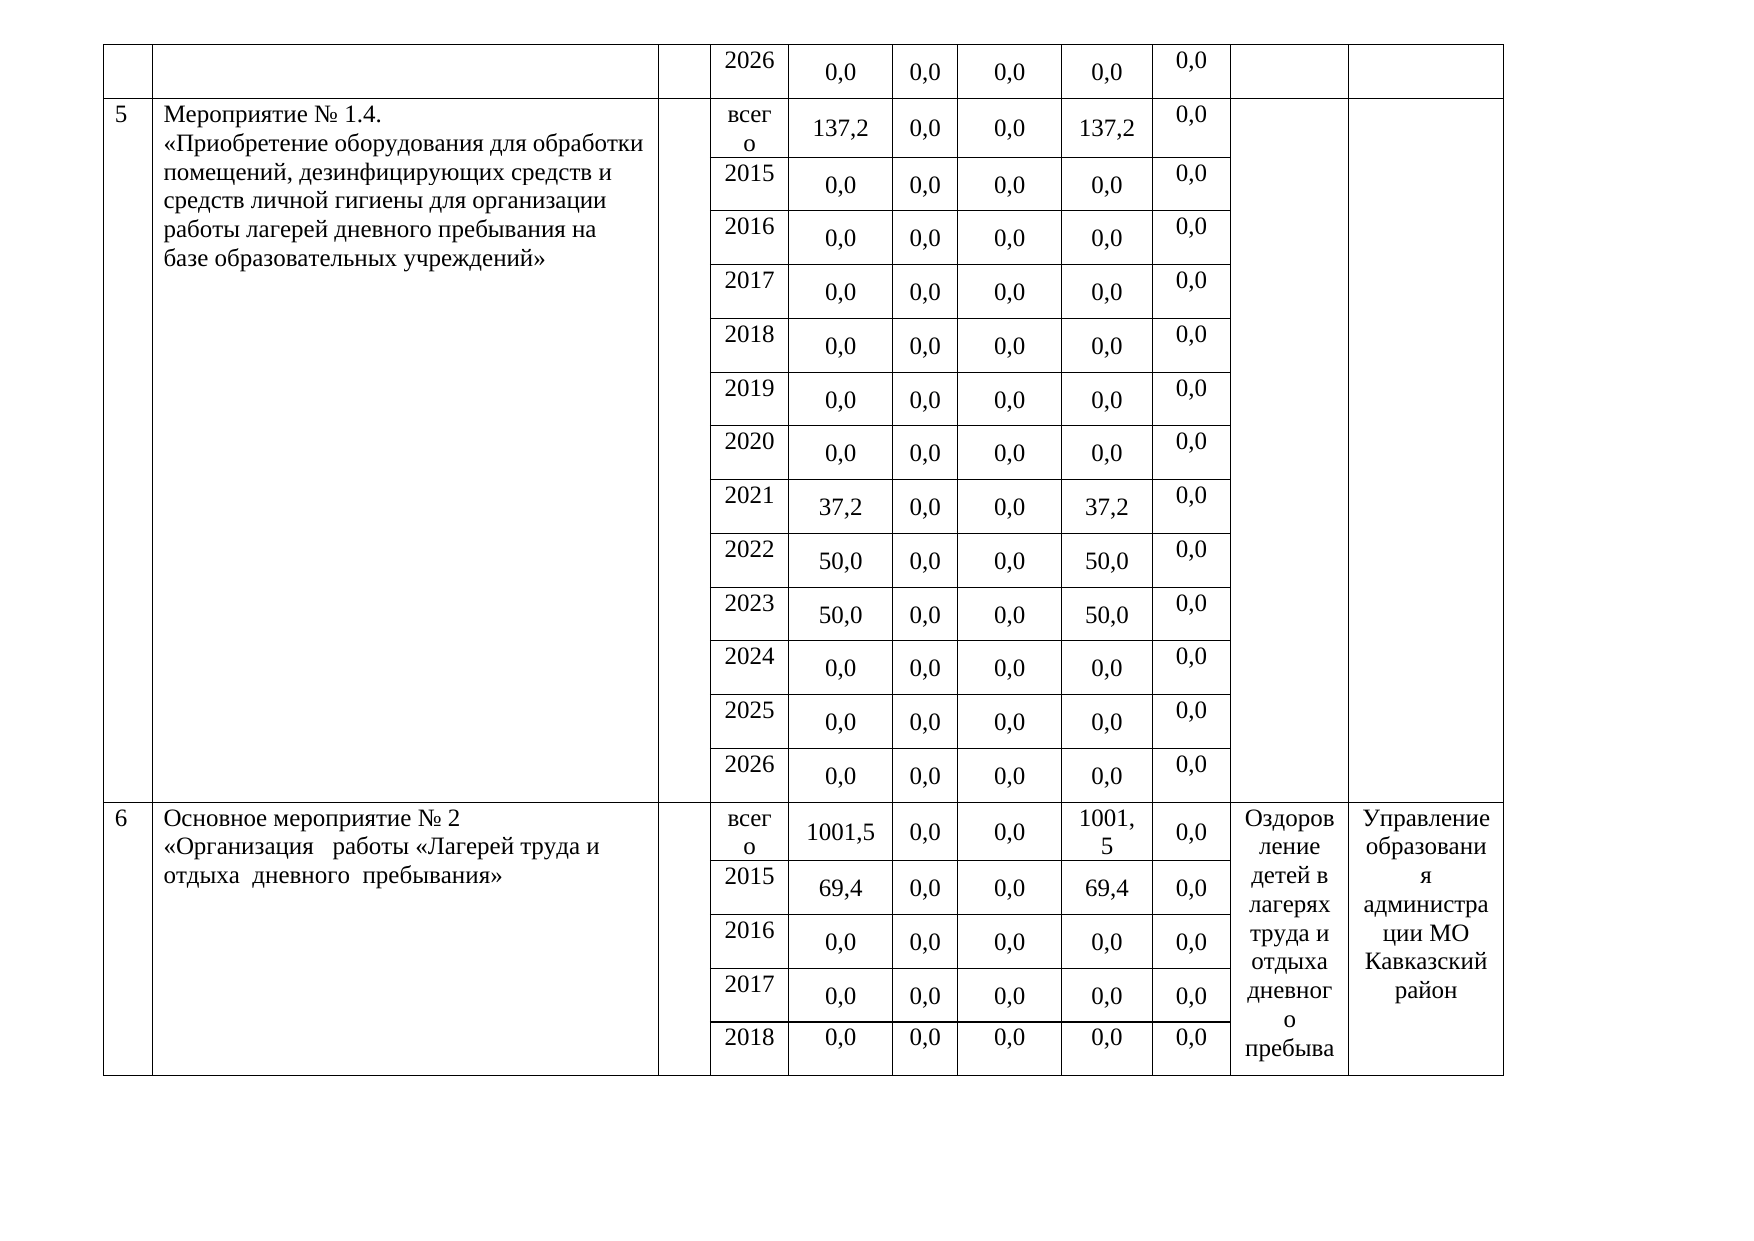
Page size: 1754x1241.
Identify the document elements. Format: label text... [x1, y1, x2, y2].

table_cell 0,0 [789, 695, 892, 748]
table_cell 2024 [711, 641, 788, 694]
table_cell 0,0 [958, 915, 1061, 968]
table_cell Управление образования администрации МО Кавказский район [1349, 803, 1503, 1075]
table_cell 0,0 [958, 861, 1061, 914]
table_cell 6 [104, 803, 152, 1075]
table_cell 0,0 [1153, 373, 1230, 425]
table_cell 0,0 [789, 426, 892, 479]
table_cell 2026 [711, 749, 788, 802]
table_cell 0,0 [1153, 969, 1230, 1021]
table_cell 0,0 [789, 158, 892, 210]
table_cell 2017 [711, 969, 788, 1021]
table_cell 2018 [711, 1023, 788, 1075]
table_cell [1231, 99, 1348, 802]
table_cell 2020 [711, 426, 788, 479]
table_cell 0,0 [958, 695, 1061, 748]
table_cell 0,0 [1153, 695, 1230, 748]
table_cell всего [711, 99, 788, 157]
table_cell 0,0 [1153, 99, 1230, 157]
table_cell 0,0 [1062, 211, 1152, 264]
table_cell 1001,5 [789, 803, 892, 860]
table_cell 0,0 [958, 265, 1061, 318]
table_cell 0,0 [789, 373, 892, 425]
table_cell 0,0 [789, 969, 892, 1021]
table_cell 0,0 [1153, 265, 1230, 318]
table_cell 0,0 [893, 969, 957, 1021]
table_cell 0,0 [789, 1023, 892, 1075]
table_cell Оздоровление детей в лагерях труда и отдыха дневного пребывания [1231, 803, 1348, 1075]
table_cell 0,0 [1153, 915, 1230, 968]
table_cell всего [711, 803, 788, 860]
table_cell 137,2 [789, 99, 892, 157]
table_cell 37,2 [789, 480, 892, 533]
table_cell 137,2 [1062, 99, 1152, 157]
table_cell 69,4 [789, 861, 892, 914]
table_cell 0,0 [958, 803, 1061, 860]
table_cell 0,0 [1153, 861, 1230, 914]
table_cell 0,0 [958, 534, 1061, 587]
table_cell 0,0 [1153, 319, 1230, 372]
table_cell 2015 [711, 861, 788, 914]
table_cell 0,0 [958, 426, 1061, 479]
table_cell 0,0 [958, 641, 1061, 694]
table_cell 50,0 [789, 534, 892, 587]
table_cell 5 [104, 99, 152, 802]
table_cell 0,0 [1062, 641, 1152, 694]
table_cell 2016 [711, 211, 788, 264]
table_cell 0,0 [789, 641, 892, 694]
table_cell 0,0 [789, 265, 892, 318]
table_cell 0,0 [893, 749, 957, 802]
table_cell 0,0 [1153, 588, 1230, 640]
table_cell 0,0 [1153, 749, 1230, 802]
table_cell 0,0 [1153, 426, 1230, 479]
table_cell 2016 [711, 915, 788, 968]
table_cell 0,0 [1062, 915, 1152, 968]
table_cell 0,0 [893, 426, 957, 479]
table_cell 0,0 [1062, 158, 1152, 210]
table_cell 0,0 [958, 319, 1061, 372]
table_cell Мероприятие № 1.4. «Приобретение оборудования для обработки помещений, дезинфицирующих средств и средств личной гигиены для организации работы лагерей дневного пребывания на базе образовательных учреждений» [153, 99, 658, 802]
table_cell 0,0 [789, 915, 892, 968]
table_cell 0,0 [1153, 803, 1230, 860]
table_cell 0,0 [893, 861, 957, 914]
table_cell 2021 [711, 480, 788, 533]
table_cell 0,0 [1062, 1023, 1152, 1075]
table_cell 0,0 [893, 45, 957, 98]
table_cell 0,0 [893, 695, 957, 748]
table_cell 0,0 [958, 99, 1061, 157]
table_cell 0,0 [1062, 426, 1152, 479]
table_cell 0,0 [893, 915, 957, 968]
table_cell 0,0 [958, 1023, 1061, 1075]
table_cell 0,0 [958, 969, 1061, 1021]
table_cell 0,0 [1062, 695, 1152, 748]
table_cell Основное мероприятие № 2 «Организация работы «Лагерей труда и отдыха дневного пребывания» [153, 803, 658, 1075]
table_cell 0,0 [893, 480, 957, 533]
table_cell 0,0 [1153, 45, 1230, 98]
table_cell 50,0 [1062, 534, 1152, 587]
table_cell 0,0 [893, 641, 957, 694]
table_cell 0,0 [958, 211, 1061, 264]
table_cell 0,0 [1062, 749, 1152, 802]
table_cell 0,0 [958, 373, 1061, 425]
table_cell 0,0 [893, 373, 957, 425]
table_cell 0,0 [1153, 158, 1230, 210]
table_cell 0,0 [893, 158, 957, 210]
table_cell 0,0 [789, 749, 892, 802]
table_cell 0,0 [958, 749, 1061, 802]
table_cell 0,0 [893, 265, 957, 318]
table_cell 0,0 [893, 319, 957, 372]
table_cell 2022 [711, 534, 788, 587]
table_cell 0,0 [893, 211, 957, 264]
table_cell 0,0 [958, 480, 1061, 533]
table_cell 0,0 [1153, 1023, 1230, 1075]
table_cell 0,0 [1062, 265, 1152, 318]
table_cell 0,0 [958, 158, 1061, 210]
table_cell 0,0 [893, 534, 957, 587]
table_cell [659, 803, 710, 1075]
table_cell 0,0 [1153, 480, 1230, 533]
table_cell 37,2 [1062, 480, 1152, 533]
table_cell 0,0 [1062, 319, 1152, 372]
table_cell 0,0 [1062, 969, 1152, 1021]
table_cell 0,0 [958, 45, 1061, 98]
table_cell 2017 [711, 265, 788, 318]
table_cell 0,0 [1062, 45, 1152, 98]
table_cell 0,0 [893, 1023, 957, 1075]
table_cell 2025 [711, 695, 788, 748]
table_cell 0,0 [958, 588, 1061, 640]
table_cell 0,0 [1062, 373, 1152, 425]
table_cell 2026 [711, 45, 788, 98]
table_cell 0,0 [1153, 211, 1230, 264]
table_cell 0,0 [789, 319, 892, 372]
table_cell 0,0 [893, 803, 957, 860]
table_cell 2023 [711, 588, 788, 640]
table_cell 2019 [711, 373, 788, 425]
table_cell 0,0 [893, 588, 957, 640]
table_cell 50,0 [789, 588, 892, 640]
table_cell 2015 [711, 158, 788, 210]
table_cell [659, 99, 710, 802]
table_cell 1001,5 [1062, 803, 1152, 860]
table_cell 0,0 [789, 211, 892, 264]
table_cell 0,0 [893, 99, 957, 157]
table_cell 0,0 [1153, 534, 1230, 587]
table_cell 69,4 [1062, 861, 1152, 914]
table_cell 2018 [711, 319, 788, 372]
table_cell 50,0 [1062, 588, 1152, 640]
table_cell [1349, 99, 1503, 802]
table_cell 0,0 [789, 45, 892, 98]
table_cell 0,0 [1153, 641, 1230, 694]
